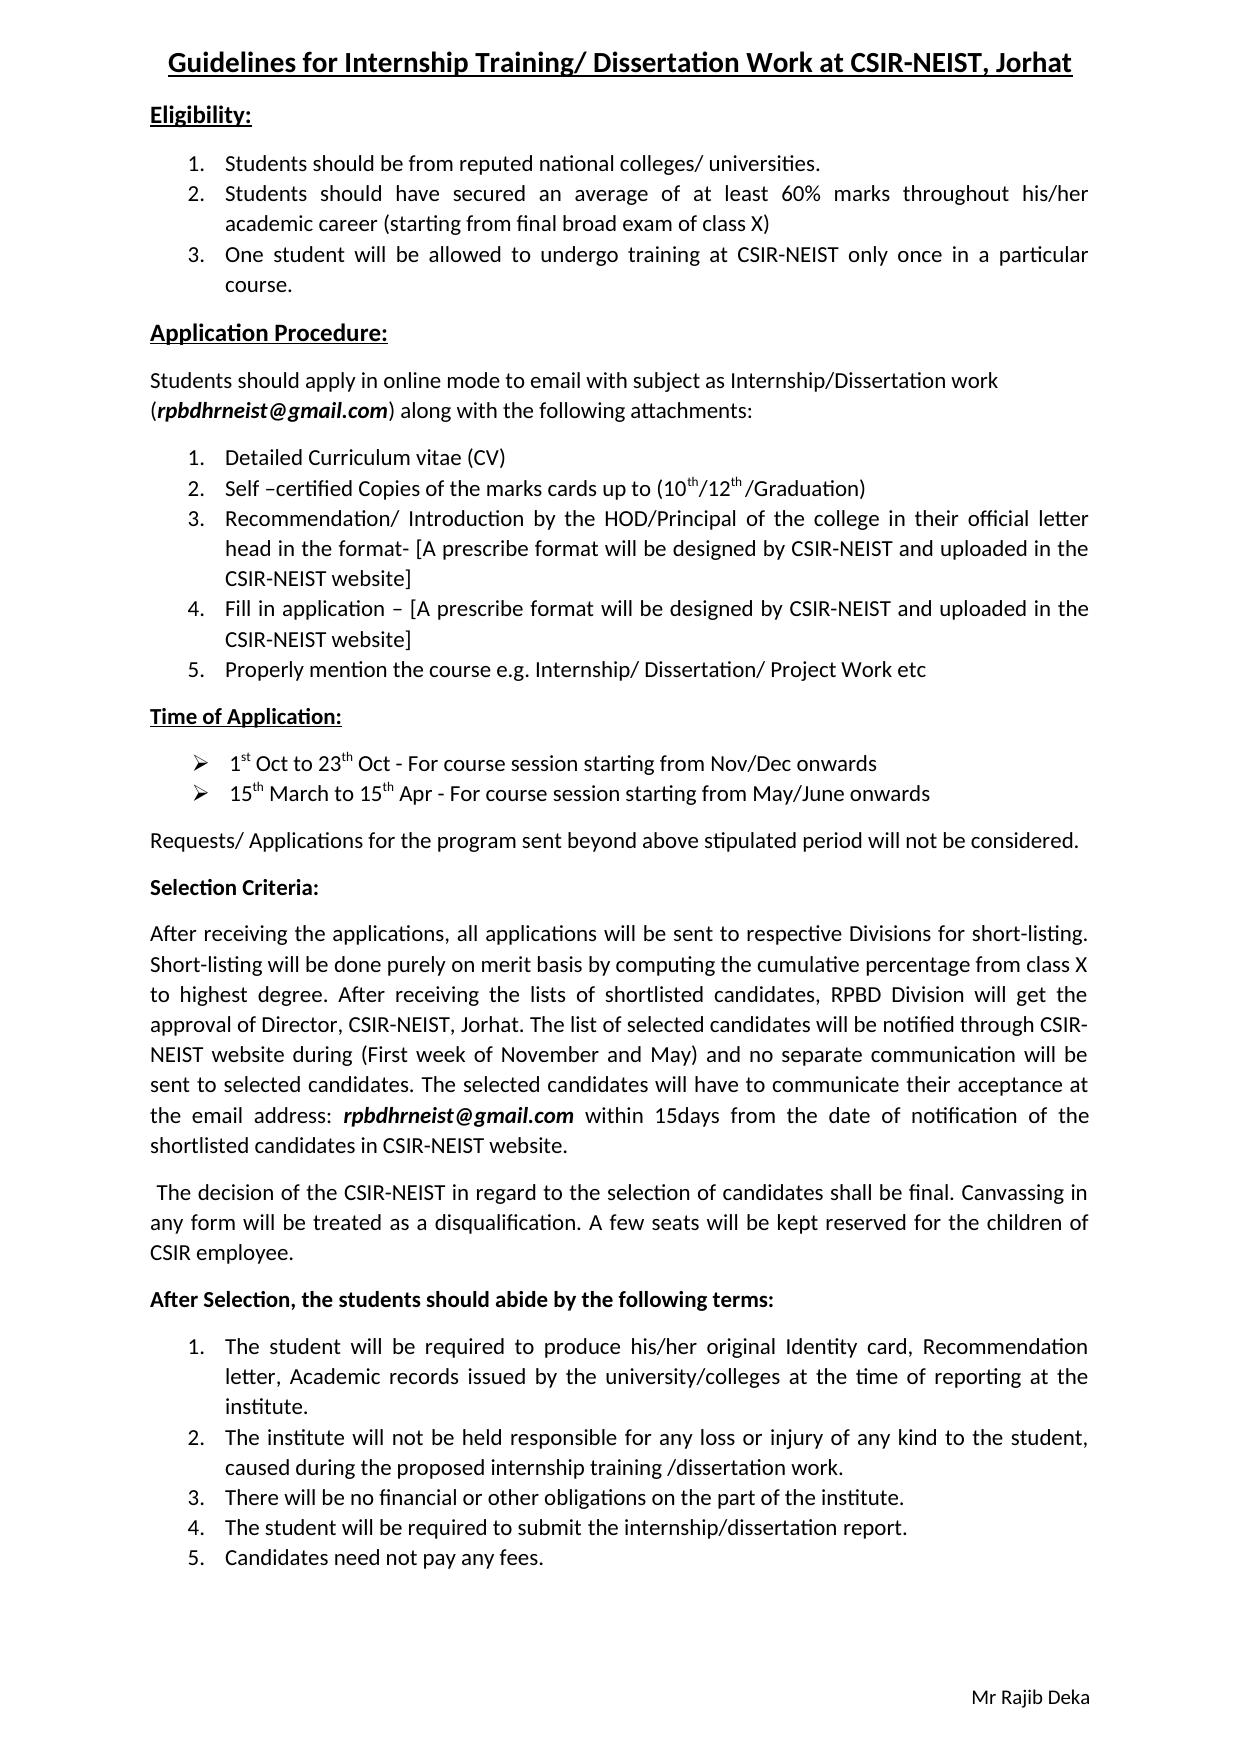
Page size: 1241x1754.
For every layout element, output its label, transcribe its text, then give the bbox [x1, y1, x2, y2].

list Candidates need not pay any fees. [187, 1543, 1090, 1571]
text Application Procedure: [150, 317, 1090, 347]
list Detailed Curriculum vitae (CV) [187, 443, 1090, 471]
text The decision of the CSIR-NEIST in regard to the selection of candidates shall be final. Canvassing in any form will be treated as a disqualification. A few seats will be kept reserved for the children of CSIR employee. [150, 1178, 1090, 1266]
text After receiving the applications, all applications will be sent to respective Divisions for short-listing. Short-listing will be done purely on merit basis by computing the cumulative percentage from class X to highest degree. After receiving the lists of shortlisted candidates, RPBD Division will get the approval of Director, CSIR-NEIST, Jorhat. The list of selected candidates will be notified through CSIR-NEIST website during (First week of November and May) and no separate communication will be sent to selected candidates. The selected candidates will have to communicate their acceptance at the email address: rpbdhrneist@gmail.com within 15days from the date of notification of the shortlisted candidates in CSIR-NEIST website. [150, 919, 1090, 1159]
text Mr Rajib Deka [150, 1684, 1090, 1709]
list Recommendation/ Introduction by the HOD/Principal of the college in their official letter head in the format- [A prescribe format will be designed by CSIR-NEIST and uploaded in the CSIR-NEIST website] [187, 504, 1090, 592]
list 15th March to 15th Apr - For course session starting from May/June onwards [192, 779, 1090, 807]
list The institute will not be held responsible for any loss or injury of any kind to the student, caused during the proposed internship training /dissertation work. [187, 1423, 1090, 1481]
text Students should apply in online mode to email with subject as Internship/Dissertation work (rpbdhrneist@gmail.com) along with the following attachments: [150, 366, 1090, 424]
text Selection Criteria: [150, 873, 1090, 901]
list Students should have secured an average of at least 60% marks throughout his/her academic career (starting from final broad exam of class X) [187, 179, 1090, 237]
text Eligibility: [150, 99, 1090, 130]
list One student will be allowed to undergo training at CSIR-NEIST only once in a particular course. [187, 240, 1090, 298]
list Students should be from reputed national colleges/ universities. [187, 149, 1090, 177]
list Fill in application – [A prescribe format will be designed by CSIR-NEIST and uploaded in the CSIR-NEIST website] [187, 594, 1090, 653]
list Properly mention the course e.g. Internship/ Dissertation/ Project Work etc [187, 655, 1090, 683]
list The student will be required to produce his/her original Identity card, Recommendation letter, Academic records issued by the university/colleges at the time of reporting at the institute. [187, 1332, 1090, 1420]
text Time of Application: [150, 702, 1090, 730]
list There will be no financial or other obligations on the part of the institute. [187, 1483, 1090, 1511]
list 1st Oct to 23th Oct - For course session starting from Nov/Dec onwards [192, 749, 1090, 777]
text Guidelines for Internship Training/ Dissertation Work at CSIR-NEIST, Jorhat [150, 44, 1090, 80]
text Requests/ Applications for the program sent beyond above stipulated period will not be considered. [150, 826, 1090, 854]
text After Selection, the students should abide by the following terms: [150, 1285, 1090, 1313]
list The student will be required to submit the internship/dissertation report. [187, 1513, 1090, 1541]
list Self –certified Copies of the marks cards up to (10th/12th /Graduation) [187, 474, 1090, 502]
